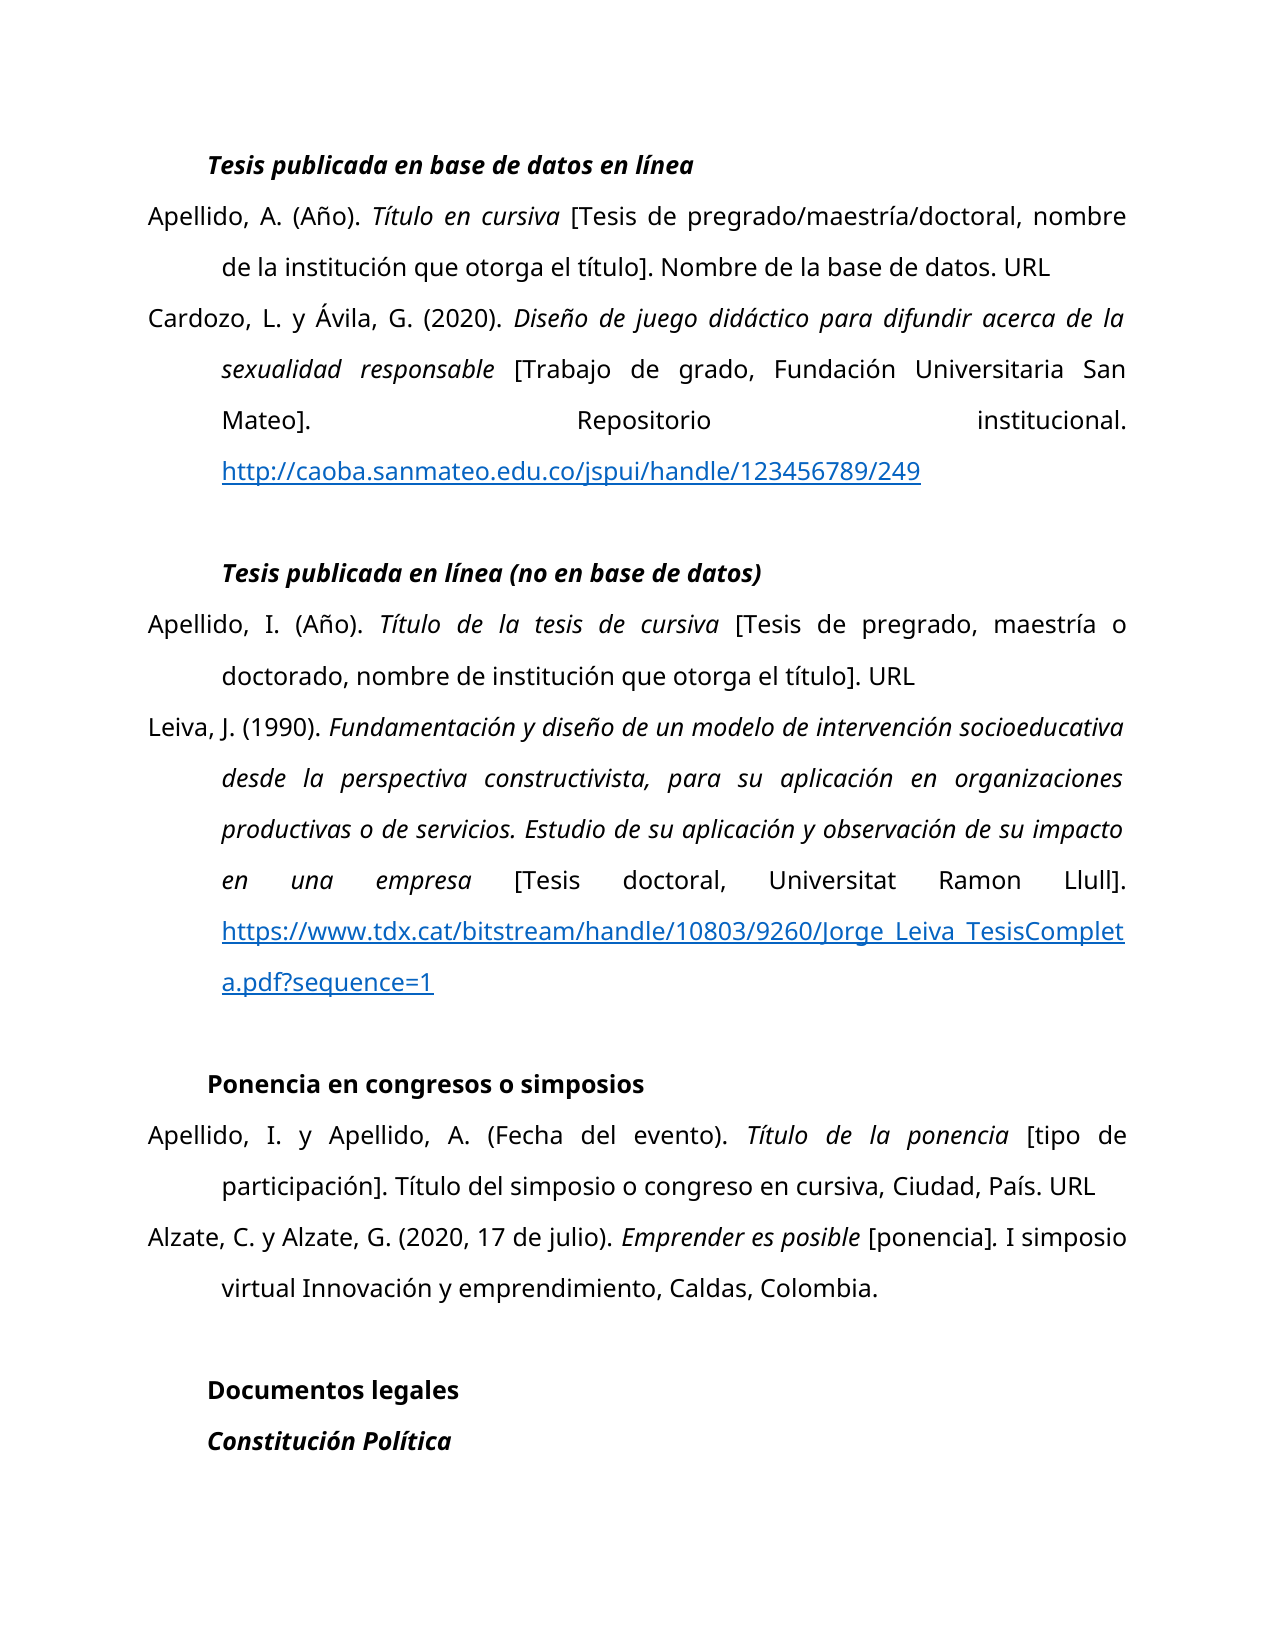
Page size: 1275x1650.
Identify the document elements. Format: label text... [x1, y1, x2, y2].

text Constitución Política [148, 1424, 1127, 1458]
text Apellido, I. (Año). Título de la tesis de cursiva [Tesis de pregrado, maestría o doctorado, nombre de institución que otorga el título]. URL [148, 607, 1127, 692]
text Apellido, A. (Año). Título en cursiva [Tesis de pregrado/maestría/doctoral, nombre de la institución que otorga el título]. Nombre de la base de datos. URL [148, 199, 1127, 284]
text Tesis publicada en base de datos en línea [207, 148, 1127, 182]
text Alzate, C. y Alzate, G. (2020, 17 de julio). Emprender es posible [ponencia]. I simposio virtual Innovación y emprendimiento, Caldas, Colombia. [148, 1219, 1127, 1305]
text Apellido, I. y Apellido, A. (Fecha del evento). Título de la ponencia [tipo de participación]. Título del simposio o congreso en cursiva, Ciudad, País. URL [148, 1117, 1127, 1203]
text Cardozo, L. y Ávila, G. (2020). Diseño de juego didáctico para difundir acerca de la sexualidad responsable [Trabajo de grado, Fundación Universitaria San Mateo]. Repositorio institucional. http://caoba.sanmateo.edu.co/jspui/handle/123456789/249 [148, 301, 1127, 488]
text Tesis publicada en línea (no en base de datos) [148, 556, 1127, 590]
text Leiva, J. (1990). Fundamentación y diseño de un modelo de intervención socioeducativa desde la perspectiva constructivista, para su aplicación en organizaciones productivas o de servicios. Estudio de su aplicación y observación de su impacto en una empresa [Tesis doctoral, Universitat Ramon Llull]. https://www.tdx.cat/bitstream/handle/10803/9260/Jorge_Leiva_TesisCompleta.pdf?sequence=1 [148, 709, 1127, 998]
text Documentos legales [148, 1373, 1127, 1407]
text Ponencia en congresos o simposios [148, 1066, 1127, 1101]
